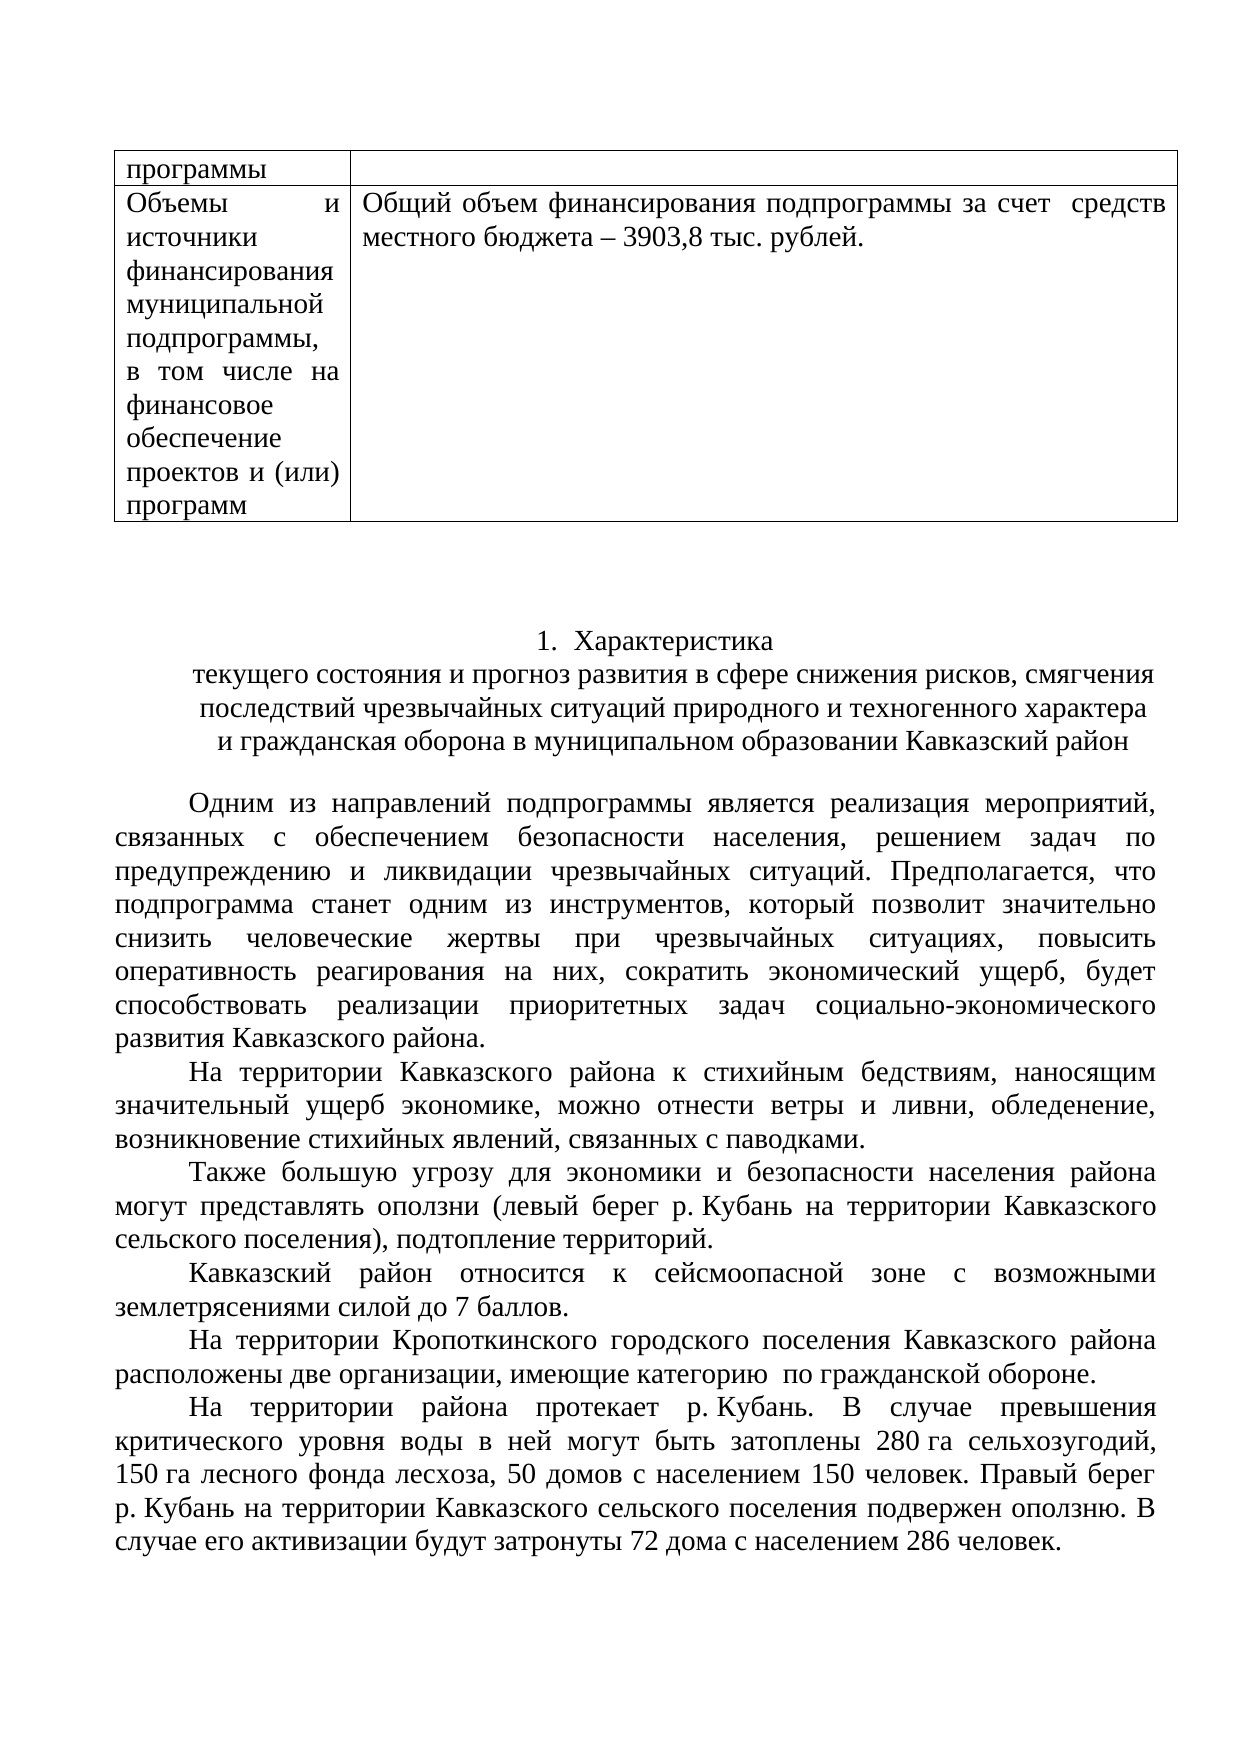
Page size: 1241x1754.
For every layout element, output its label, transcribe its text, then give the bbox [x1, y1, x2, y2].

text Также большую угрозу для экономики и безопасности населения района могут представлять оползни (левый берег р. Кубань на территории Кавказского сельского поселения), подтопление территорий. [114, 1154, 1157, 1255]
text Кавказский район относится к сейсмоопасной зоне с возможными землетрясениями силой до 7 баллов. [114, 1255, 1157, 1322]
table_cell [351, 151, 1177, 184]
subtitle текущего состояния и прогноз развития в сфере снижения рисков, смягчения последствий чрезвычайных ситуаций природного и техногенного характера и гражданская оборона в муниципальном образовании Кавказский район [189, 656, 1157, 757]
table_cell Общий объем финансирования подпрограммы за счет средств местного бюджета – 3903,8 тыс. рублей. [351, 186, 1177, 521]
text На территории Кавказского района к стихийным бедствиям, наносящим значительный ущерб экономике, можно отнести ветры и ливни, обледенение, возникновение стихийных явлений, связанных с паводками. [114, 1054, 1157, 1154]
subtitle Характеристика [152, 623, 1157, 656]
text Одним из направлений подпрограммы является реализация мероприятий, связанных с обеспечением безопасности населения, решением задач по предупреждению и ликвидации чрезвычайных ситуаций. Предполагается, что подпрограмма станет одним из инструментов, который позволит значительно снизить человеческие жертвы при чрезвычайных ситуациях, повысить оперативность реагирования на них, сократить экономический ущерб, будет способствовать реализации приоритетных задач социально-экономического развития Кавказского района. [114, 786, 1157, 1054]
text На территории района протекает р. Кубань. В случае превышения критического уровня воды в ней могут быть затоплены сельхозугодий, лесного фонда лесхоза, 50 домов с населением 150 человек. Правый берег р. Кубань на территории Кавказского сельского поселения подвержен оползню. В случае его активизации будут затронуты 72 дома с населением 286 человек. [114, 1389, 1157, 1557]
text На территории Кропоткинского городского поселения Кавказского района расположены две организации, имеющие категорию по гражданской обороне. [114, 1322, 1157, 1389]
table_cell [115, 151, 350, 184]
table_cell Объемы и источники финансирования муниципальной подпрограммы, в том числе на финансовое обеспечение проектов и (или) программ [115, 186, 350, 521]
